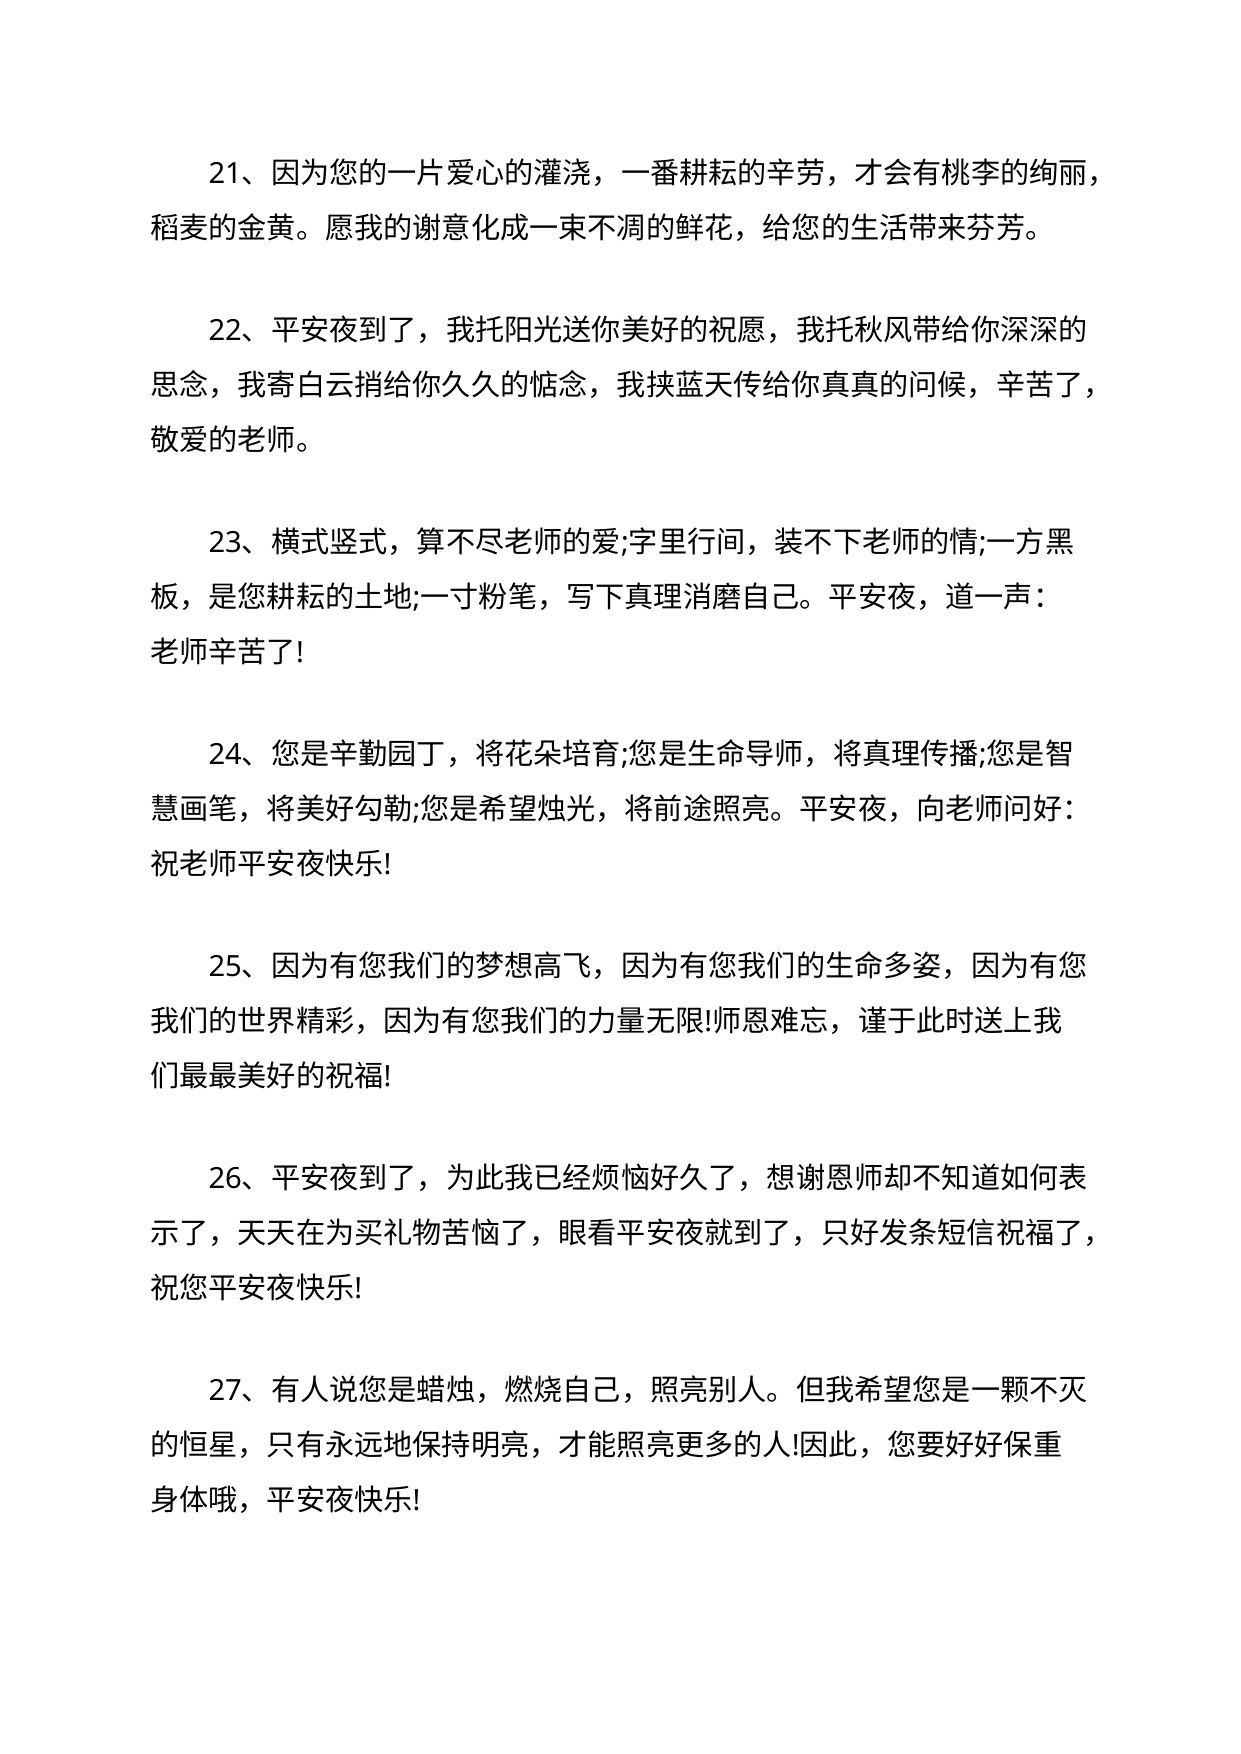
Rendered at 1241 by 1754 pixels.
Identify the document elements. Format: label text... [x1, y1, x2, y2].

text 23、横式竖式，算不尽老师的爱;字里行间，装不下老师的情;一方黑板，是您耕耘的土地;一寸粉笔，写下真理消磨自己。平安夜，道一声：老师辛苦了! [150, 518, 1090, 671]
text 24、您是辛勤园丁，将花朵培育;您是生命导师，将真理传播;您是智慧画笔，将美好勾勒;您是希望烛光，将前途照亮。平安夜，向老师问好：祝老师平安夜快乐! [150, 730, 1090, 883]
text 25、因为有您我们的梦想高飞，因为有您我们的生命多姿，因为有您我们的世界精彩，因为有您我们的力量无限!师恩难忘，谨于此时送上我们最最美好的祝福! [150, 942, 1090, 1095]
text 22、平安夜到了，我托阳光送你美好的祝愿，我托秋风带给你深深的思念，我寄白云捎给你久久的惦念，我挟蓝天传给你真真的问候，辛苦了，敬爱的老师。 [150, 307, 1090, 459]
text 27、有人说您是蜡烛，燃烧自己，照亮别人。但我希望您是一颗不灭的恒星，只有永远地保持明亮，才能照亮更多的人!因此，您要好好保重身体哦，平安夜快乐! [150, 1366, 1090, 1519]
text 26、平安夜到了，为此我已经烦恼好久了，想谢恩师却不知道如何表示了，天天在为买礼物苦恼了，眼看平安夜就到了，只好发条短信祝福了，祝您平安夜快乐! [150, 1154, 1090, 1307]
text 21、因为您的一片爱心的灌浇，一番耕耘的辛劳，才会有桃李的绚丽，稻麦的金黄。愿我的谢意化成一束不凋的鲜花，给您的生活带来芬芳。 [150, 150, 1090, 247]
